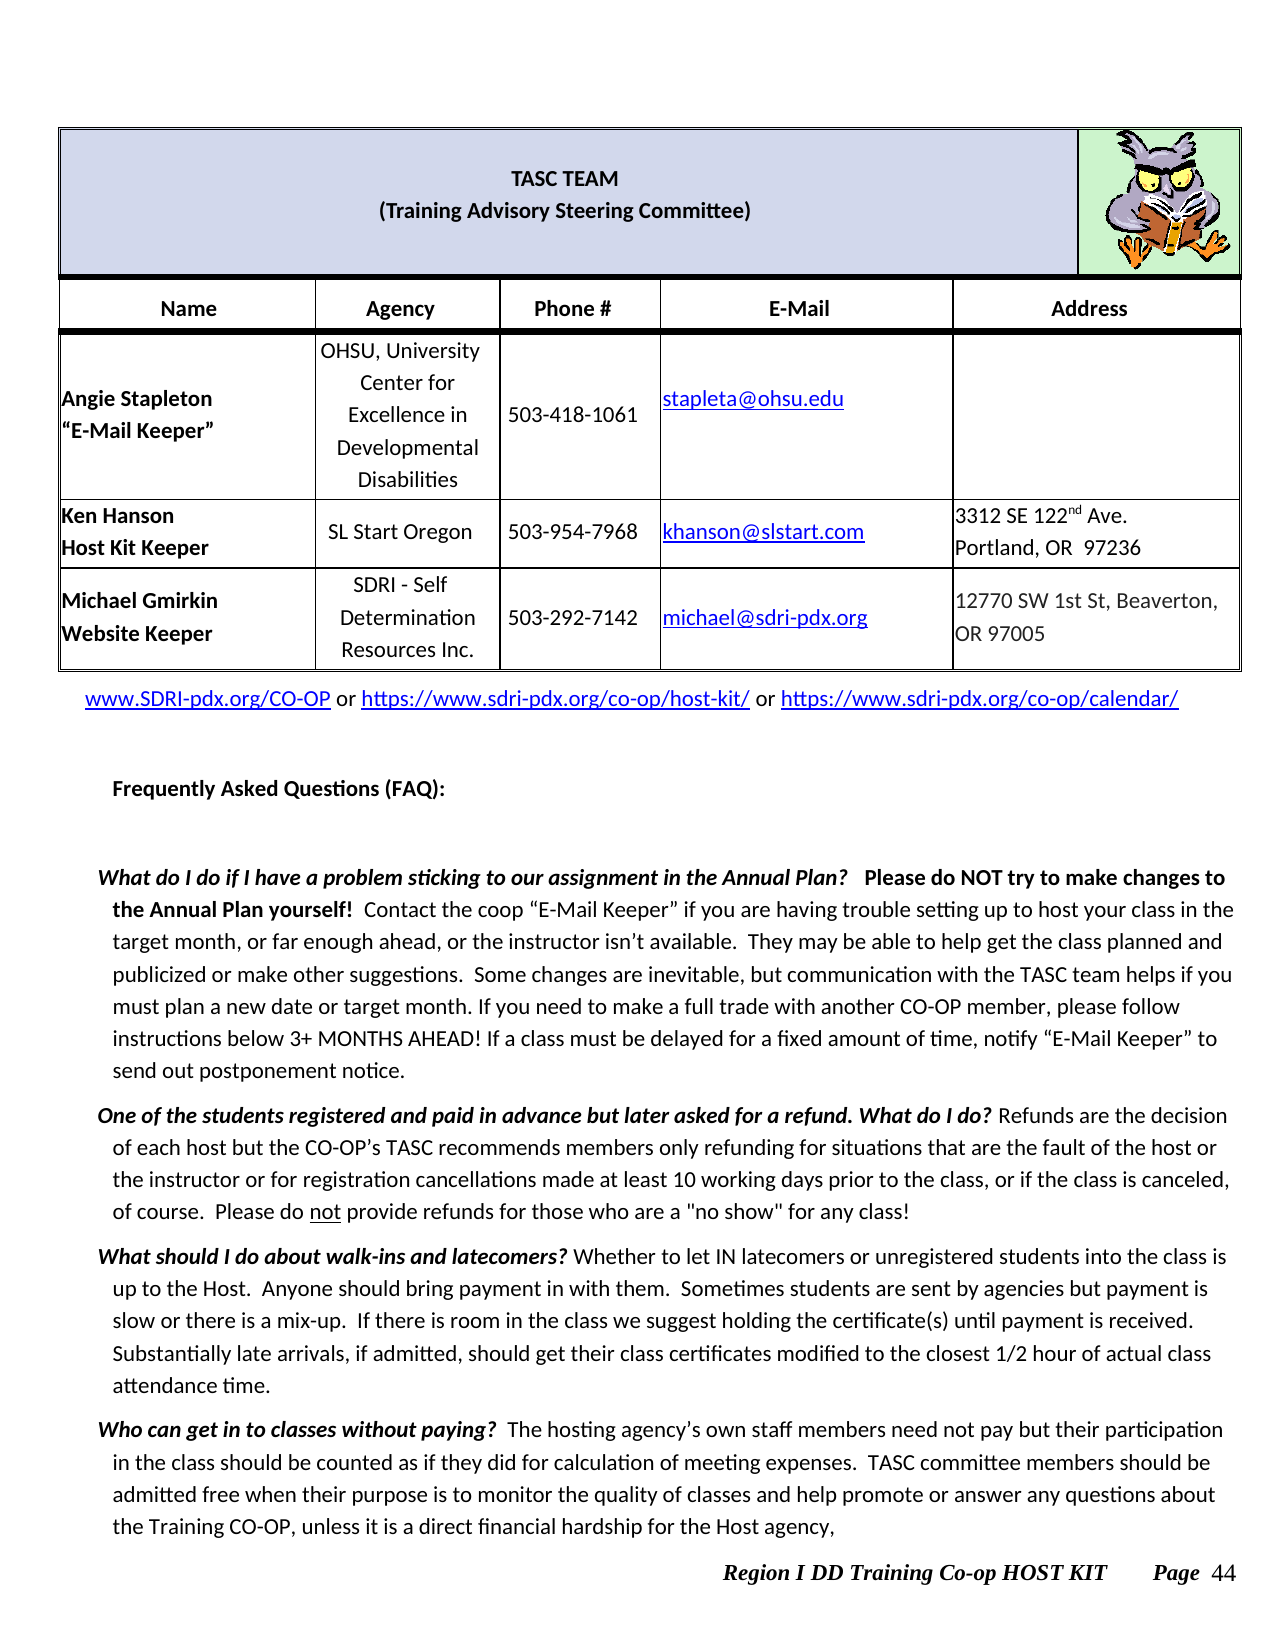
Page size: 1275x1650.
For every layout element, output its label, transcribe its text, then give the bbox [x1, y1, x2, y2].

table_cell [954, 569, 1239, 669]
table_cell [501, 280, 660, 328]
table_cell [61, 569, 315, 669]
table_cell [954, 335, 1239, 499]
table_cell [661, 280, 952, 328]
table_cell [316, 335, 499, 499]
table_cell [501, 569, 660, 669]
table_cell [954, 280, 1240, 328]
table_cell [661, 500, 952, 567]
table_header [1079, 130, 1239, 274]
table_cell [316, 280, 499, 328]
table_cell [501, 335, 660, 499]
text One of the students registered and paid in advance but later asked for a refund. What do I do? Refunds are the decision of each host but the CO-OP’s TASC recommends members only refunding for situations that are the fault of the host or the instructor or for registration cancellations made at least 10 working days prior to the class, or if the class is canceled, of course. Please do not provide refunds for those who are a "no show" for any class! [97, 1101, 1237, 1226]
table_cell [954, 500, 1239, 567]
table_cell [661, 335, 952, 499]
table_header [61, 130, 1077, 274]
text Who can get in to classes without paying? The hosting agency’s own staff members need not pay but their participation in the class should be counted as if they did for calculation of meeting expenses. TASC committee members should be admitted free when their purpose is to monitor the quality of classes and help promote or answer any questions about the Training CO-OP, unless it is a direct financial hardship for the Host agency, [97, 1416, 1237, 1540]
text What should I do about walk-ins and latecomers? Whether to let IN latecomers or unregistered students into the class is up to the Host. Anyone should bring payment in with them. Sometimes students are sent by agencies but payment is slow or there is a mix-up. If there is room in the class we suggest holding the certificate(s) until payment is received. Substantially late arrivals, if admitted, should get their class certificates modified to the closest 1/2 hour of actual class attendance time. [97, 1242, 1237, 1399]
text Frequently Asked Questions (FAQ): [112, 774, 1237, 802]
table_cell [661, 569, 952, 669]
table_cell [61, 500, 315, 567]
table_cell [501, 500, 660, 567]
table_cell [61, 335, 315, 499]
picture [1104, 128, 1231, 270]
text What do I do if I have a problem sticking to our assignment in the Annual Plan? Please do NOT try to make changes to the Annual Plan yourself! Contact the coop “E-Mail Keeper” if you are having trouble setting up to host your class in the target month, or far enough ahead, or the instructor isn’t available. They may be able to help get the class planned and publicized or make other suggestions. Some changes are inevitable, but communication with the TASC team helps if you must plan a new date or target month. If you need to make a full trade with another CO-OP member, please follow instructions below 3+ MONTHS AHEAD! If a class must be delayed for a fixed amount of time, notify “E-Mail Keeper” to send out postponement notice. [97, 863, 1237, 1084]
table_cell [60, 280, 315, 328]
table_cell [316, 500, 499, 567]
text www.SDRI-pdx.org/CO-OP or https://www.sdri-pdx.org/co-op/host-kit/ or https://www.sdri-pdx.org/co-op/calendar/ [22, 684, 1275, 712]
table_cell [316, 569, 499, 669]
